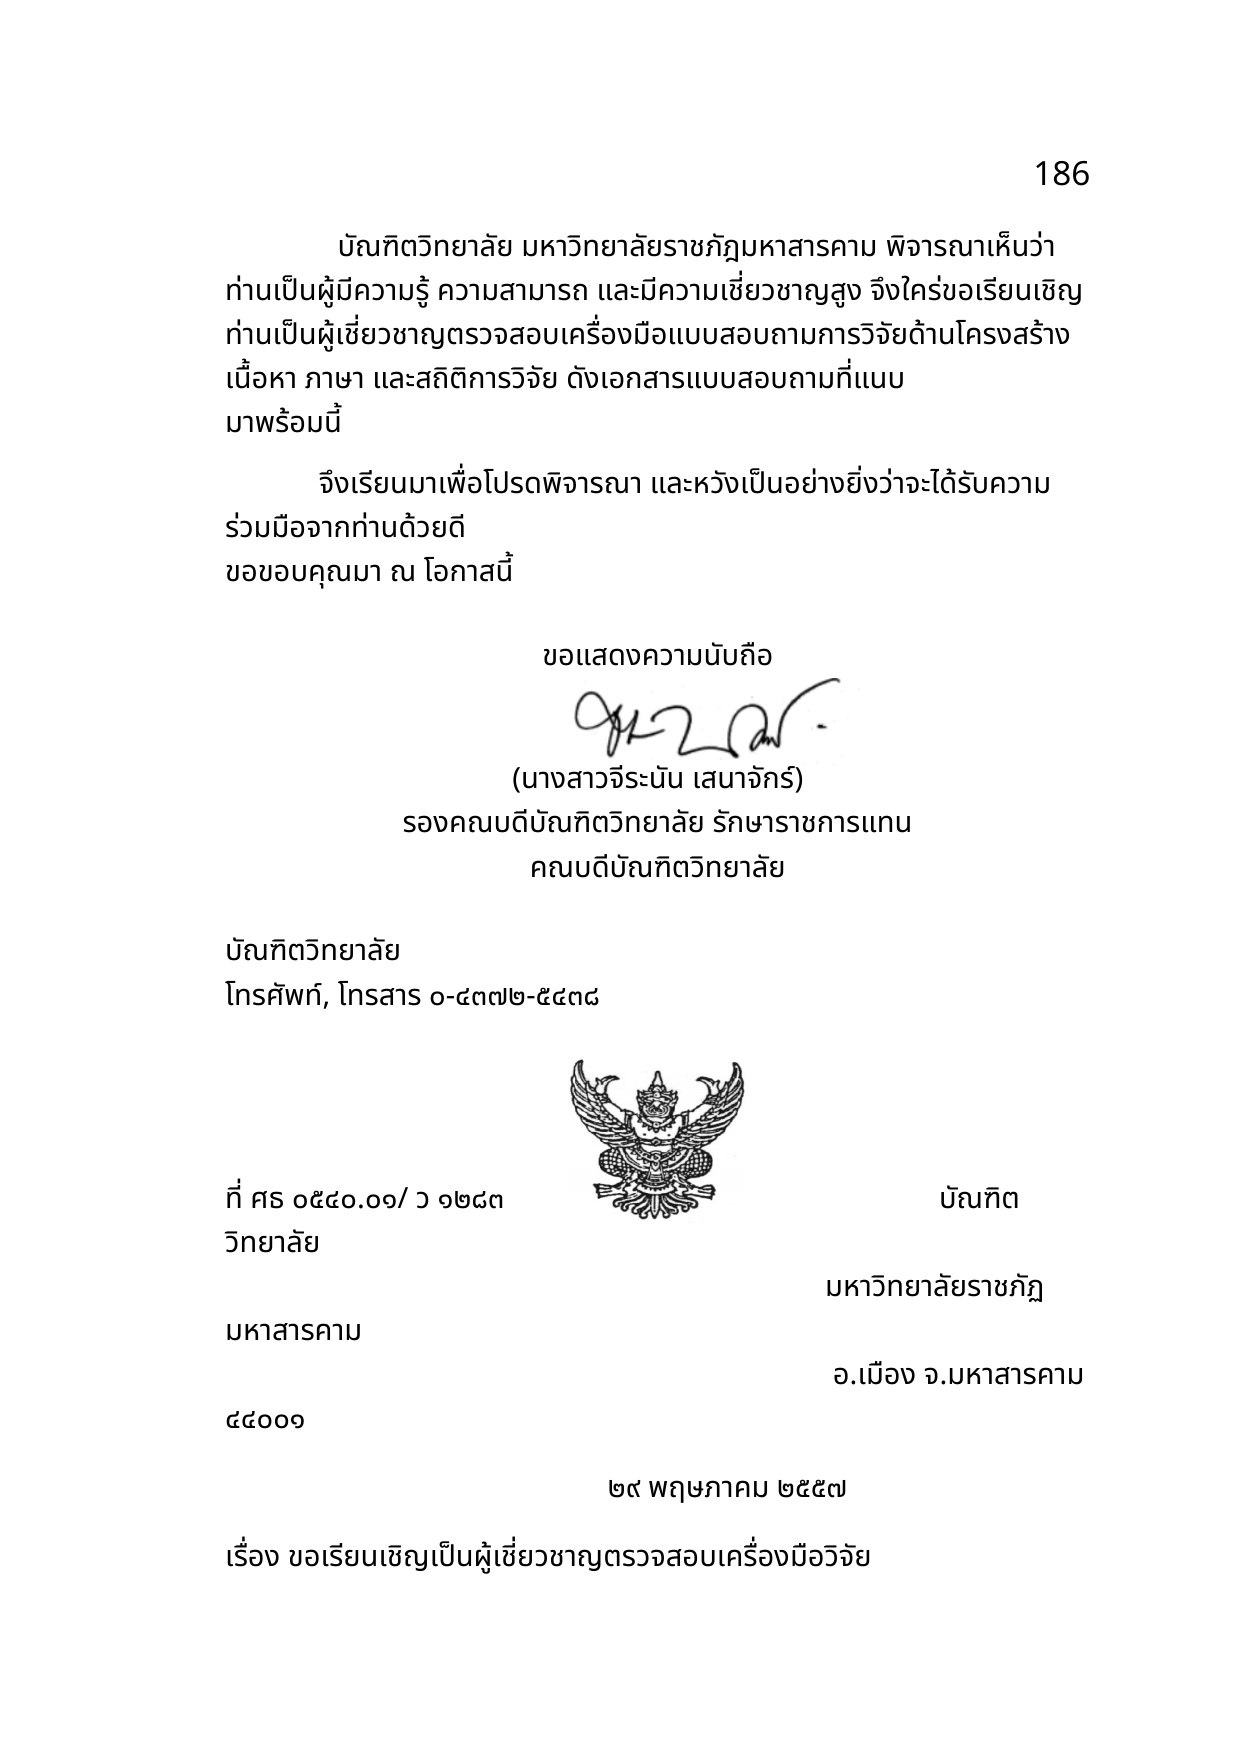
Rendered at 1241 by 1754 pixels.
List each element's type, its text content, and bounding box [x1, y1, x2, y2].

text (นางสาวจีระนัน เสนาจักร์) [225, 758, 1090, 802]
text ที่ ศธ ๐๕๔๐.๐๑/ ว ๑๒๘๓ บัณฑิตวิทยาลัย [225, 1177, 1090, 1265]
text บัณฑิตวิทยาลัย มหาวิทยาลัยราชภัฎมหาสารคาม พิจารณาเห็นว่าท่านเป็นผู้มีความรู้ ความสามารถ และมีความเชี่ยวชาญสูง จึงใคร่ขอเรียนเชิญท่านเป็นผู้เชี่ยวชาญตรวจสอบเครื่องมือแบบสอบถามการวิจัยด้านโครงสร้างเนื้อหา ภาษา และสถิติการวิจัย ดังเอกสารแบบสอบถามที่แนบ [225, 225, 1090, 401]
text รองคณบดีบัณฑิตวิทยาลัย รักษาราชการแทน [225, 802, 1090, 846]
text มาพร้อมนี้ [225, 401, 1090, 445]
text โทรศัพท์, โทรสาร ๐-๔๓๗๒-๕๔๓๘ [225, 974, 1090, 1018]
picture [563, 678, 864, 758]
picture [567, 1057, 748, 1223]
text เรื่อง ขอเรียนเชิญเป็นผู้เชี่ยวชาญตรวจสอบเครื่องมือวิจัย [225, 1536, 1090, 1580]
text ขอแสดงความนับถือ [225, 634, 1090, 678]
text อ.เมือง จ.มหาสารคาม ๔๔๐๐๑ [225, 1353, 1090, 1442]
text คณบดีบัณฑิตวิทยาลัย [225, 846, 1090, 890]
text ขอขอบคุณมา ณ โอกาสนี้ [225, 551, 1090, 594]
text บัณฑิตวิทยาลัย [225, 930, 1090, 974]
text ๒๙ พฤษภาคม ๒๕๕๗ [225, 1467, 1090, 1511]
text มหาวิทยาลัยราชภัฏมหาสารคาม [225, 1265, 1090, 1353]
text จึงเรียนมาเพื่อโปรดพิจารณา และหวังเป็นอย่างยิ่งว่าจะได้รับความร่วมมือจากท่านด้วยดี [225, 462, 1090, 551]
